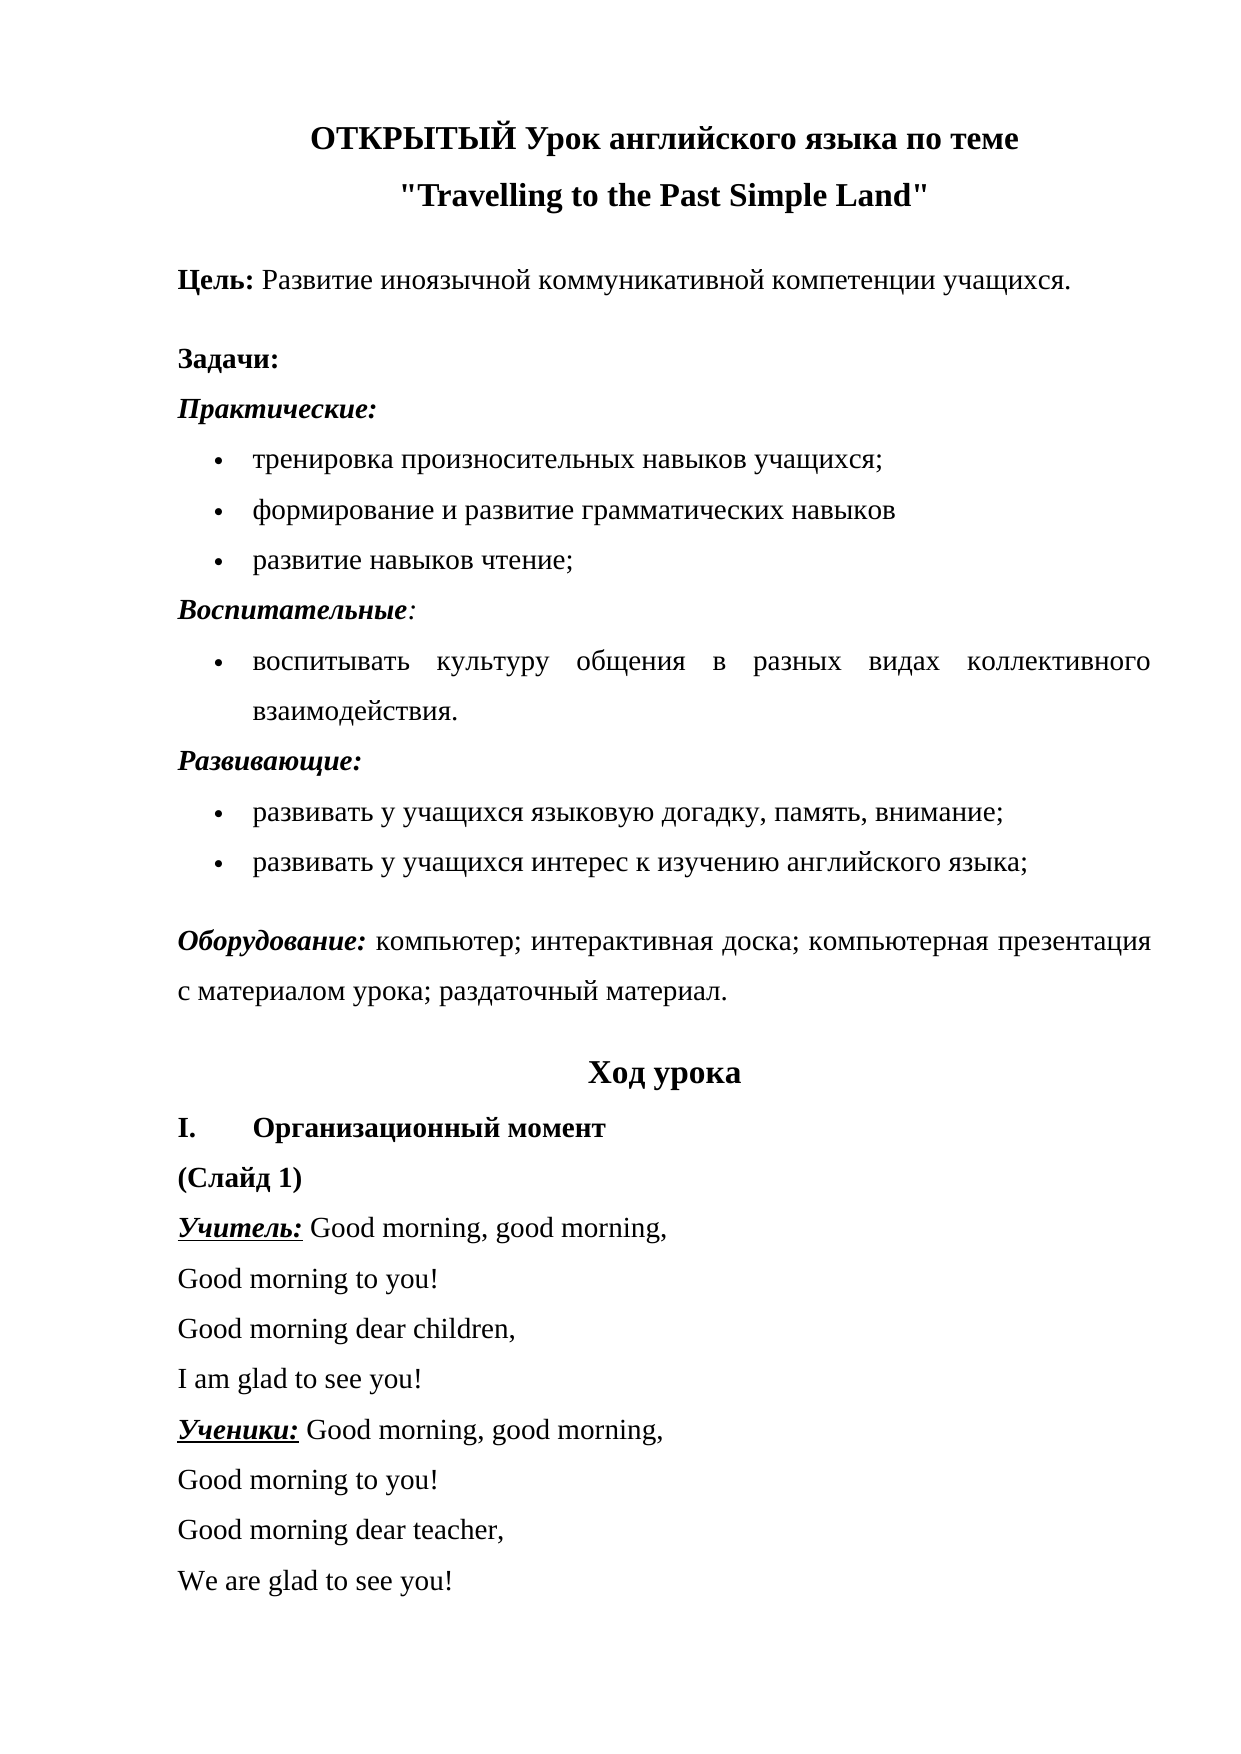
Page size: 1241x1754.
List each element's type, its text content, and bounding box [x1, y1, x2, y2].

list тренировка произносительных навыков учащихся; [215, 442, 1152, 475]
text Ученики: Good morning, good morning, [177, 1412, 1152, 1445]
text Развивающие: [177, 743, 1152, 777]
list развитие навыков чтение; [215, 542, 1152, 576]
text Good morning dear teacher, [177, 1512, 1152, 1546]
text Задачи: [177, 341, 1152, 374]
text Учитель: Good morning, good morning, [177, 1211, 1152, 1244]
text Good morning dear children, [177, 1311, 1152, 1345]
subtitle ОТКРЫТЫЙ Урок английского языка по теме [177, 118, 1152, 156]
list развивать у учащихся языковую догадку, память, внимание; [215, 794, 1152, 827]
list формирование и развитие грамматических навыков [215, 492, 1152, 525]
text Практические: [177, 391, 1152, 425]
text Цель: Развитие иноязычной коммуникативной компетенции учащихся. [177, 262, 1152, 295]
subtitle "Travelling to the Past Simple Land" [177, 176, 1152, 214]
text Оборудование: компьютер; интерактивная доска; компьютерная презентация с материалом урока; раздаточный материал. [177, 923, 1152, 1007]
text I am glad to see you! [177, 1362, 1152, 1395]
list Организационный момент [177, 1110, 1152, 1143]
text Ход урока [177, 1052, 1152, 1091]
text Good morning to you! [177, 1462, 1152, 1496]
text (Слайд 1) [177, 1160, 1152, 1194]
text We are glad to see you! [177, 1563, 1152, 1596]
text Good morning to you! [177, 1261, 1152, 1294]
list воспитывать культуру общения в разных видах коллективного взаимодействия. [215, 643, 1152, 727]
text Воспитательные: [177, 592, 1152, 626]
list развивать у учащихся интерес к изучению английского языка; [215, 844, 1152, 878]
